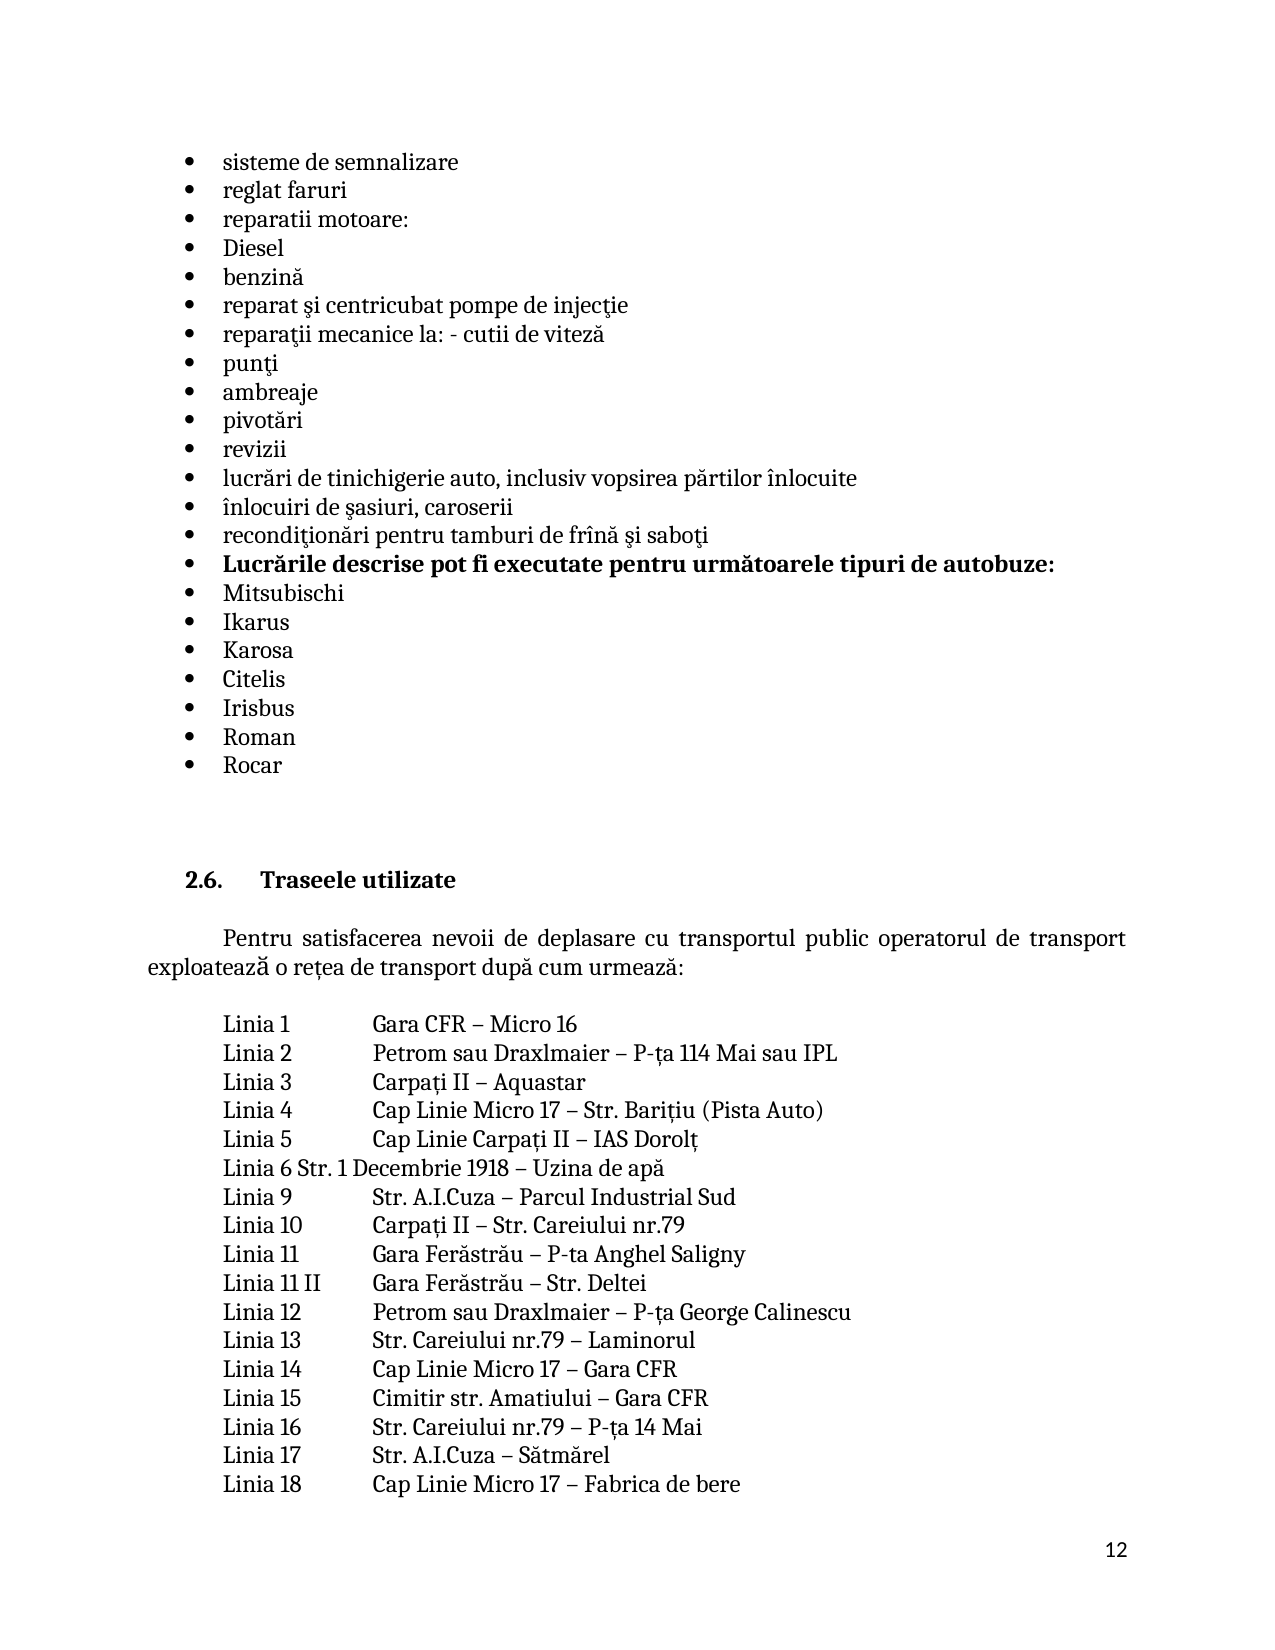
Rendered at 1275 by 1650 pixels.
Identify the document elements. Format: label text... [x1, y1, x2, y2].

list benzină [185, 263, 1127, 291]
list sisteme de semnalizare [185, 148, 1127, 176]
text Linia 18 Cap Linie Micro 17 – Fabrica de bere [148, 1470, 1127, 1499]
list Irisbus [185, 694, 1127, 723]
list ambreaje [185, 378, 1127, 406]
list Citelis [185, 665, 1127, 694]
text Pentru satisfacerea nevoii de deplasare cu transportul public operatorul de transport exploateazӑ o rețea de transport după cum urmează: [148, 924, 1127, 981]
list înlocuiri de şasiuri, caroserii [185, 493, 1127, 521]
text Linia 11 Gara Ferăstrău – P-ta Anghel Saligny [148, 1240, 1127, 1269]
list Roman [185, 723, 1127, 751]
text Linia 10 Carpați II – Str. Careiului nr.79 [148, 1211, 1127, 1240]
list Traseele utilizate [185, 866, 1127, 895]
text Linia 12 Petrom sau Draxlmaier – P-ța George Calinescu [148, 1298, 1127, 1326]
text Linia 2 Petrom sau Draxlmaier – P-ța 114 Mai sau IPL [148, 1039, 1127, 1068]
text Linia 9 Str. A.I.Cuza – Parcul Industrial Sud [148, 1183, 1127, 1211]
text Linia 6 Str. 1 Decembrie 1918 – Uzina de apă [148, 1154, 1127, 1183]
text Linia 14 Cap Linie Micro 17 – Gara CFR [148, 1355, 1127, 1384]
text Linia 1 Gara CFR – Micro 16 [148, 1010, 1127, 1039]
list Rocar [185, 751, 1127, 780]
text Linia 4 Cap Linie Micro 17 – Str. Barițiu (Pista Auto) [148, 1096, 1127, 1125]
list punţi [185, 349, 1127, 378]
list Mitsubischi [185, 579, 1127, 608]
list reglat faruri [185, 176, 1127, 205]
list revizii [185, 435, 1127, 464]
list reparat şi centricubat pompe de injecţie [185, 291, 1127, 320]
list recondiţionări pentru tamburi de frînă şi saboţi [185, 521, 1127, 550]
text Linia 3 Carpați II – Aquastar [148, 1068, 1127, 1096]
list lucrări de tinichigerie auto, inclusiv vopsirea părtilor înlocuite [185, 464, 1127, 493]
list Lucrările descrise pot fi executate pentru următoarele tipuri de autobuze: [185, 550, 1127, 579]
text Linia 15 Cimitir str. Amatiului – Gara CFR [148, 1384, 1127, 1413]
text Linia 13 Str. Careiului nr.79 – Laminorul [148, 1326, 1127, 1355]
list Diesel [185, 234, 1127, 263]
text Linia 5 Cap Linie Carpați II – IAS Dorolț [148, 1125, 1127, 1154]
text Linia 17 Str. A.I.Cuza – Sătmărel [148, 1441, 1127, 1470]
text Linia 16 Str. Careiului nr.79 – P-ța 14 Mai [148, 1413, 1127, 1441]
text Linia 11 II Gara Ferăstrău – Str. Deltei [148, 1269, 1127, 1298]
list reparatii motoare: [185, 205, 1127, 234]
list pivotări [185, 406, 1127, 435]
list Karosa [185, 636, 1127, 665]
list Ikarus [185, 608, 1127, 636]
list reparaţii mecanice la: - cutii de viteză [185, 320, 1127, 349]
